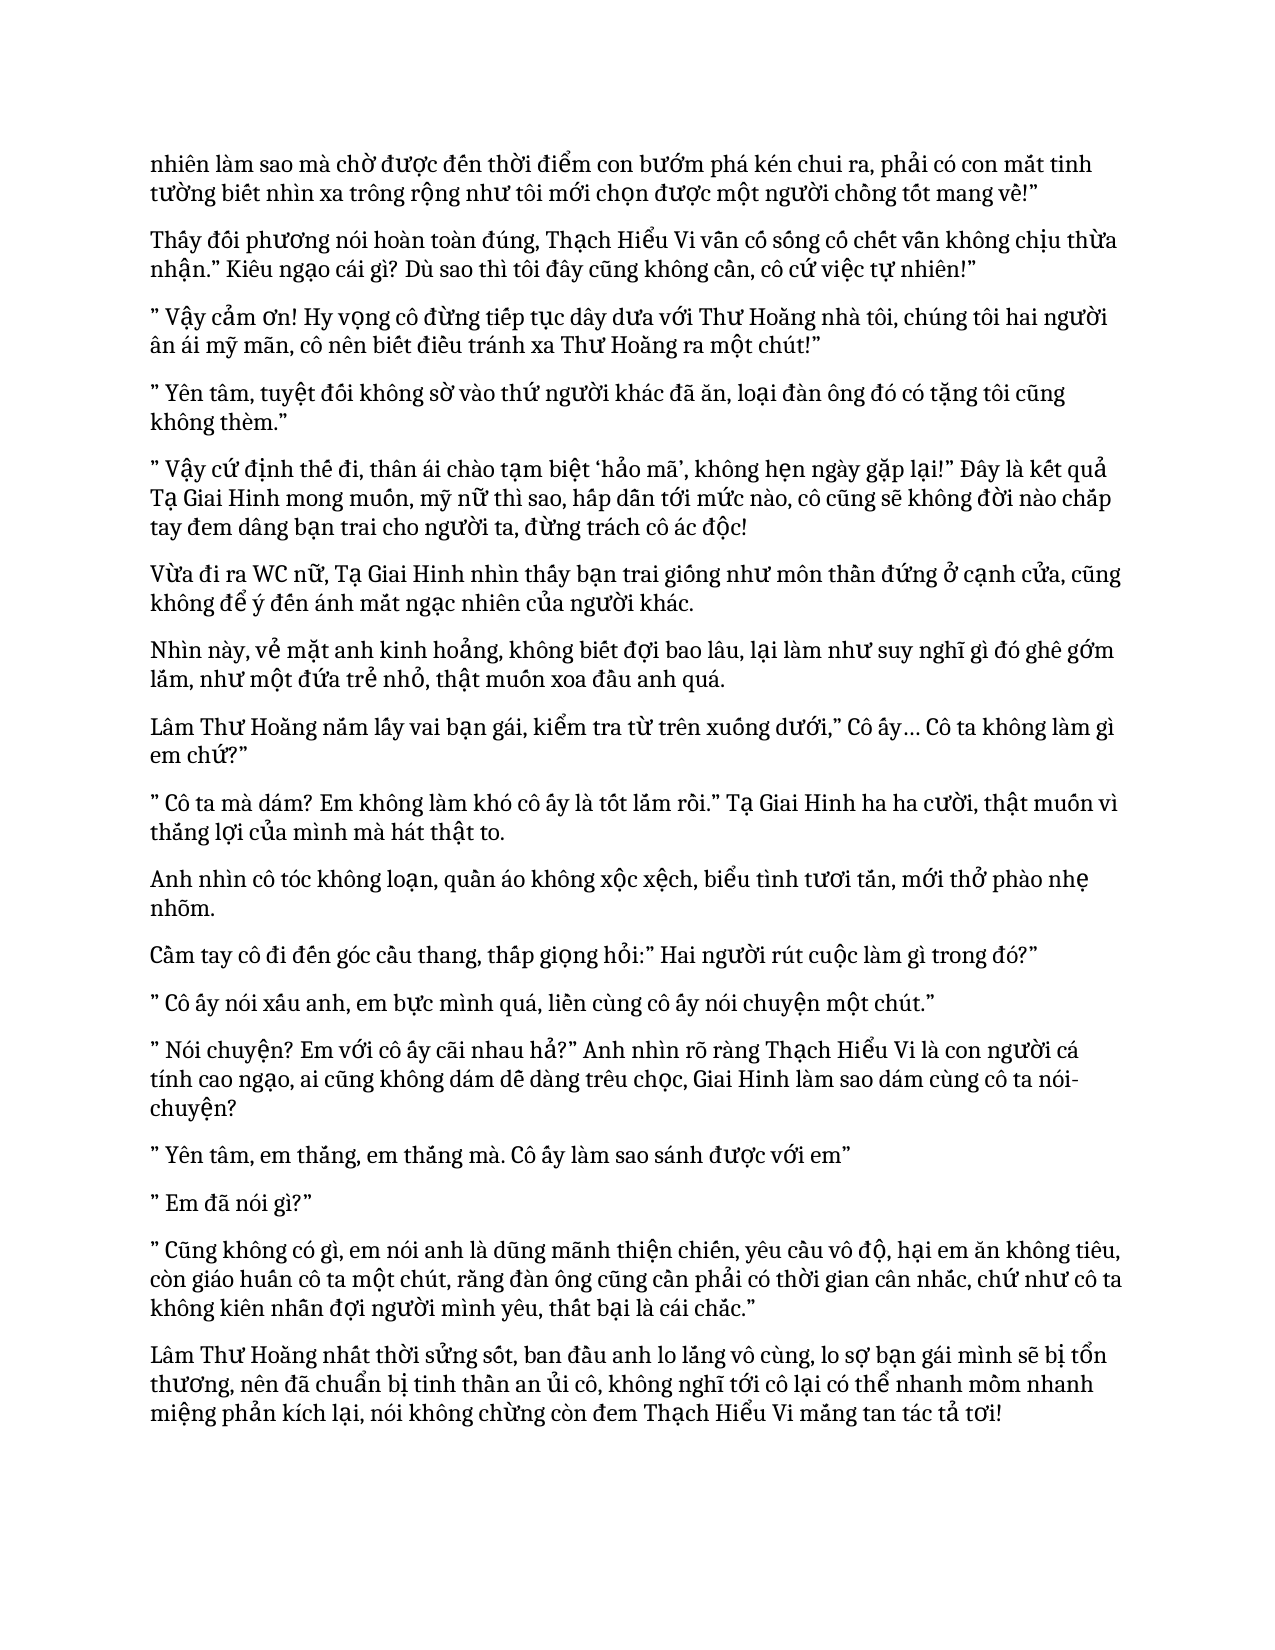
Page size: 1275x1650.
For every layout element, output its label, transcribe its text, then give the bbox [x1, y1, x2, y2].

text ” Vậy cảm ơn! Hy vọng cô đừng tiếp tục dây dưa với Thư Hoằng nhà tôi, chúng tôi hai người ân ái mỹ mãn, cô nên biết điều tránh xa Thư Hoằng ra một chút!” [150, 302, 1125, 360]
text ” Vậy cứ định thế đi, thân ái chào tạm biệt ‘hảo mã’, không hẹn ngày gặp lại!” Đây là kết quả Tạ Giai Hinh mong muốn, mỹ nữ thì sao, hấp dẫn tới mức nào, cô cũng sẽ không đời nào chắp tay đem dâng bạn trai cho người ta, đừng trách cô ác độc! [150, 455, 1125, 541]
text Lâm Thư Hoằng nhất thời sửng sốt, ban đầu anh lo lắng vô cùng, lo sợ bạn gái mình sẽ bị tổn thương, nên đã chuẩn bị tinh thần an ủi cô, không nghĩ tới cô lại có thể nhanh mồm nhanh miệng phản kích lại, nói không chừng còn đem Thạch Hiểu Vi mắng tan tác tả tơi! [150, 1341, 1125, 1427]
text Thấy đối phương nói hoàn toàn đúng, Thạch Hiểu Vi vẫn cố sống cố chết vẫn không chịu thừa nhận.” Kiêu ngạo cái gì? Dù sao thì tôi đây cũng không cần, cô cứ việc tự nhiên!” [150, 226, 1125, 284]
text Cầm tay cô đi đến góc cầu thang, thấp giọng hỏi:” Hai người rút cuộc làm gì trong đó?” [150, 941, 1125, 970]
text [150, 150, 1125, 207]
text ” Cô ta mà dám? Em không làm khó cô ấy là tốt lắm rồi.” Tạ Giai Hinh ha ha cười, thật muốn vì thắng lợi của mình mà hát thật to. [150, 789, 1125, 846]
text Vừa đi ra WC nữ, Tạ Giai Hinh nhìn thấy bạn trai giống như môn thần đứng ở cạnh cửa, cũng không để ý đến ánh mắt ngạc nhiên của người khác. [150, 560, 1125, 617]
text ” Yên tâm, tuyệt đối không sờ vào thứ người khác đã ăn, loại đàn ông đó có tặng tôi cũng không thèm.” [150, 379, 1125, 436]
text ” Nói chuyện? Em với cô ấy cãi nhau hả?” Anh nhìn rõ ràng Thạch Hiểu Vi là con người cá tính cao ngạo, ai cũng không dám dễ dàng trêu chọc, Giai Hinh làm sao dám cùng cô ta nói-chuyện? [150, 1036, 1125, 1122]
text ” Cô ấy nói xấu anh, em bực mình quá, liền cùng cô ấy nói chuyện một chút.” [150, 989, 1125, 1017]
text Lâm Thư Hoằng nắm lấy vai bạn gái, kiểm tra từ trên xuống dưới,” Cô ấy… Cô ta không làm gì em chứ?” [150, 712, 1125, 770]
text ” Yên tâm, em thắng, em thắng mà. Cô ấy làm sao sánh được với em” [150, 1141, 1125, 1170]
text ” Cũng không có gì, em nói anh là dũng mãnh thiện chiến, yêu cầu vô độ, hại em ăn không tiêu, còn giáo huấn cô ta một chút, rằng đàn ông cũng cần phải có thời gian cân nhắc, chứ như cô ta không kiên nhẫn đợi người mình yêu, thất bại là cái chắc.” [150, 1236, 1125, 1322]
text Anh nhìn cô tóc không loạn, quần áo không xộc xệch, biểu tình tươi tắn, mới thở phào nhẹ nhõm. [150, 865, 1125, 922]
text ” Em đã nói gì?” [150, 1189, 1125, 1217]
text Nhìn này, vẻ mặt anh kinh hoảng, không biết đợi bao lâu, lại làm như suy nghĩ gì đó ghê gớm lắm, như một đứa trẻ nhỏ, thật muốn xoa đầu anh quá. [150, 636, 1125, 694]
